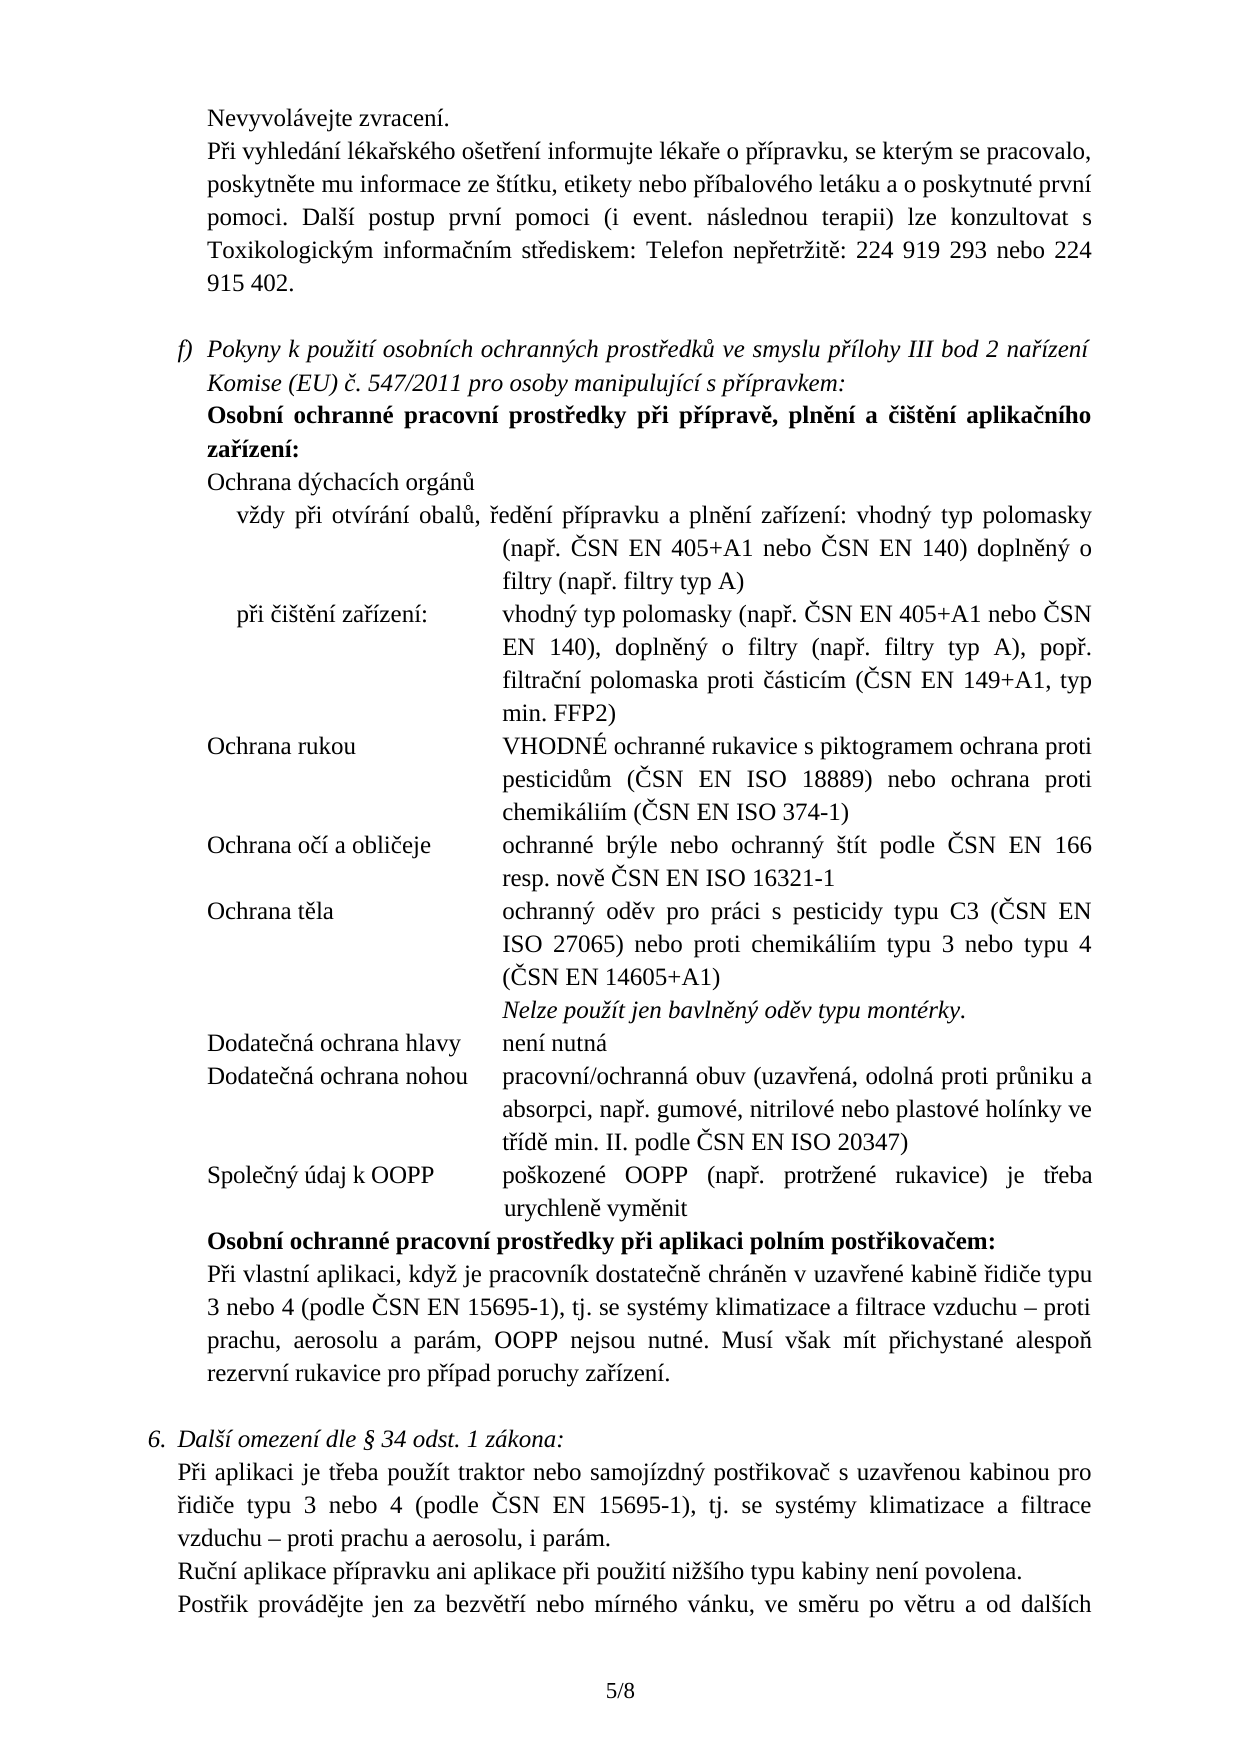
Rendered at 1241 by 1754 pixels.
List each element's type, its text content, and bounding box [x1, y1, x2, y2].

text Nelze použít jen bavlněný oděv typu montérky. [502, 995, 1093, 1024]
text Dodatečná ochrana hlavy není nutná [207, 1028, 1093, 1057]
text Při aplikaci je třeba použít traktor nebo samojízdný postřikovač s uzavřenou kabinou pro řidiče typu 3 nebo 4 (podle ČSN EN 15695-1), tj. se systémy klimatizace a filtrace vzduchu – proti prachu a aerosolu, i parám. [177, 1457, 1093, 1552]
text vždy při otvírání obalů, ředění přípravku a plnění zařízení: vhodný typ polomasky (např. ČSN EN 405+A1 nebo ČSN EN 140) doplněný o filtry (např. filtry typ A) [236, 500, 1093, 594]
text Osobní ochranné pracovní prostředky při aplikaci polním postřikovačem: [207, 1226, 1093, 1255]
list Další omezení dle § 34 odst. 1 zákona: [148, 1424, 1093, 1453]
list Při vyhledání lékařského ošetření informujte lékaře o přípravku, se kterým se pracovalo, poskytněte mu informace ze štítku, etikety nebo příbalového letáku a o poskytnuté první pomoci. Další postup první pomoci (i event. následnou terapii) lze konzultovat s Toxikologickým informačním střediskem: Telefon nepřetržitě: 224 919 293 nebo 224 915 402. [207, 136, 1093, 297]
text Společný údaj k OOPP poškozené OOPP (např. protržené rukavice) je třeba urychleně vyměnit [207, 1160, 1093, 1222]
text Ruční aplikace přípravku ani aplikace při použití nižšího typu kabiny není povolena. [177, 1556, 1093, 1585]
text při čištění zařízení: vhodný typ polomasky (např. ČSN EN 405+A1 nebo ČSN EN 140), doplněný o filtry (např. filtry typ A), popř. filtrační polomaska proti částicím (ČSN EN 149+A1, typ min. FFP2) [236, 599, 1093, 727]
text Ochrana očí a obličeje ochranné brýle nebo ochranný štít podle ČSN EN 166 resp. nově ČSN EN ISO 16321-1 [207, 830, 1093, 892]
text Ochrana rukou VHODNÉ ochranné rukavice s piktogramem ochrana proti pesticidům (ČSN EN ISO 18889) nebo ochrana proti chemikáliím (ČSN EN ISO 374-1) [207, 731, 1093, 826]
text Při vlastní aplikaci, když je pracovník dostatečně chráněn v uzavřené kabině řidiče typu 3 nebo 4 (podle ČSN EN 15695-1), tj. se systémy klimatizace a filtrace vzduchu – proti prachu, aerosolu a parám, OOPP nejsou nutné. Musí však mít přichystané alespoň rezervní rukavice pro případ poruchy zařízení. [207, 1259, 1093, 1387]
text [177, 1589, 1093, 1618]
text Osobní ochranné pracovní prostředky při přípravě, plnění a čištění aplikačního zařízení: [207, 401, 1093, 462]
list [207, 103, 1093, 132]
text Ochrana dýchacích orgánů [207, 467, 1093, 495]
list Pokyny k použití osobních ochranných prostředků ve smyslu přílohy III bod 2 nařízení Komise (EU) č. 547/2011 pro osoby manipulující s přípravkem: [177, 334, 1093, 396]
text Dodatečná ochrana nohou pracovní/ochranná obuv (uzavřená, odolná proti průniku a absorpci, např. gumové, nitrilové nebo plastové holínky ve třídě min. II. podle ČSN EN ISO 20347) [207, 1061, 1093, 1156]
text Ochrana těla ochranný oděv pro práci s pesticidy typu C3 (ČSN EN ISO 27065) nebo proti chemikáliím typu 3 nebo typu 4 (ČSN EN 14605+A1) [207, 896, 1093, 991]
